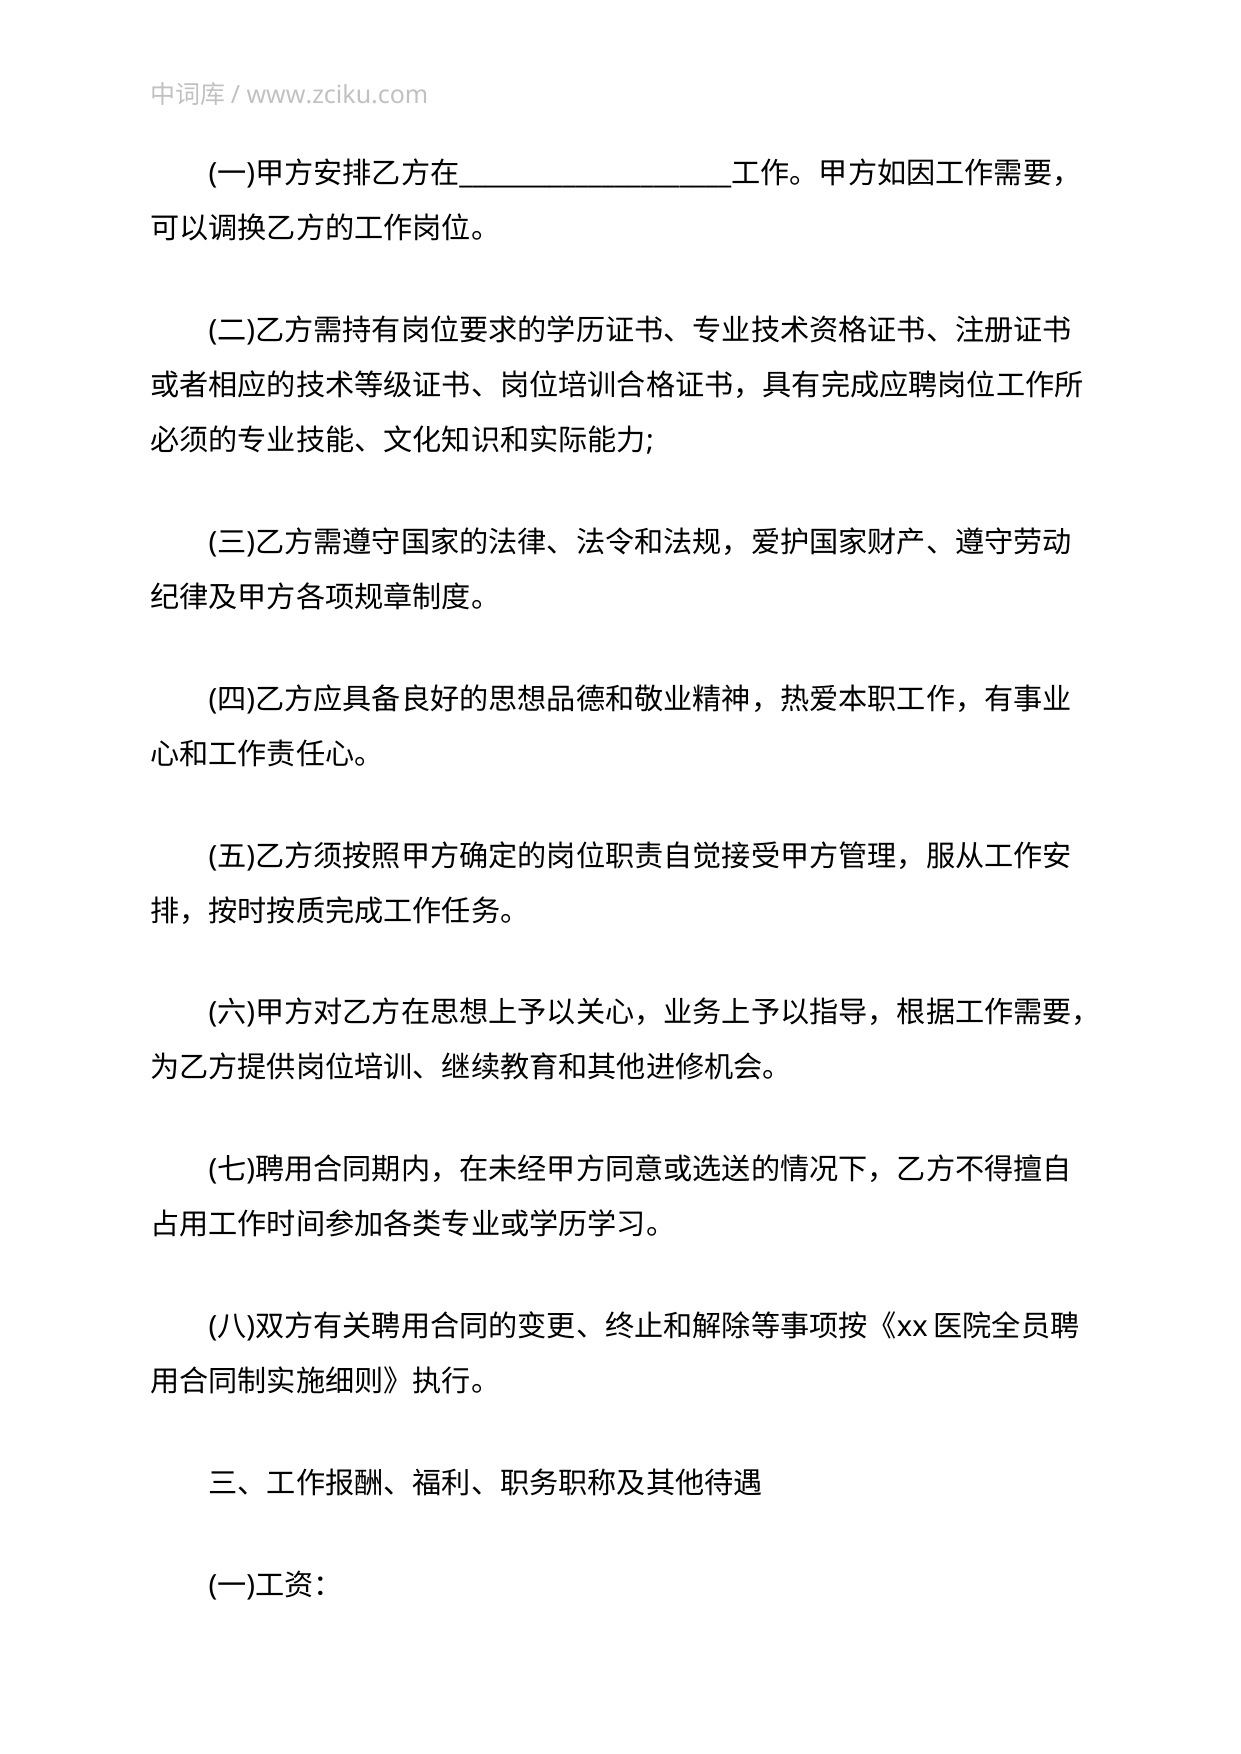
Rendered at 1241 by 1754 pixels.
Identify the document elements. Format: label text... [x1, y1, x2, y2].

text 三、工作报酬、福利、职务职称及其他待遇 [150, 1459, 1090, 1502]
text (八)双方有关聘用合同的变更、终止和解除等事项按《xx医院全员聘用合同制实施细则》执行。 [150, 1302, 1090, 1400]
text (七)聘用合同期内，在未经甲方同意或选送的情况下，乙方不得擅自占用工作时间参加各类专业或学历学习。 [150, 1146, 1090, 1243]
text (二)乙方需持有岗位要求的学历证书、专业技术资格证书、注册证书或者相应的技术等级证书、岗位培训合格证书，具有完成应聘岗位工作所必须的专业技能、文化知识和实际能力; [150, 307, 1090, 459]
text (三)乙方需遵守国家的法律、法令和法规，爱护国家财产、遵守劳动纪律及甲方各项规章制度。 [150, 519, 1090, 616]
text (四)乙方应具备良好的思想品德和敬业精神，热爱本职工作，有事业心和工作责任心。 [150, 675, 1090, 773]
text (一)工资： [150, 1561, 1090, 1603]
text (一)甲方安排乙方在_____________________工作。甲方如因工作需要，可以调换乙方的工作岗位。 [150, 150, 1090, 247]
text (五)乙方须按照甲方确定的岗位职责自觉接受甲方管理，服从工作安排，按时按质完成工作任务。 [150, 832, 1090, 929]
text (六)甲方对乙方在思想上予以关心，业务上予以指导，根据工作需要，为乙方提供岗位培训、继续教育和其他进修机会。 [150, 989, 1090, 1086]
